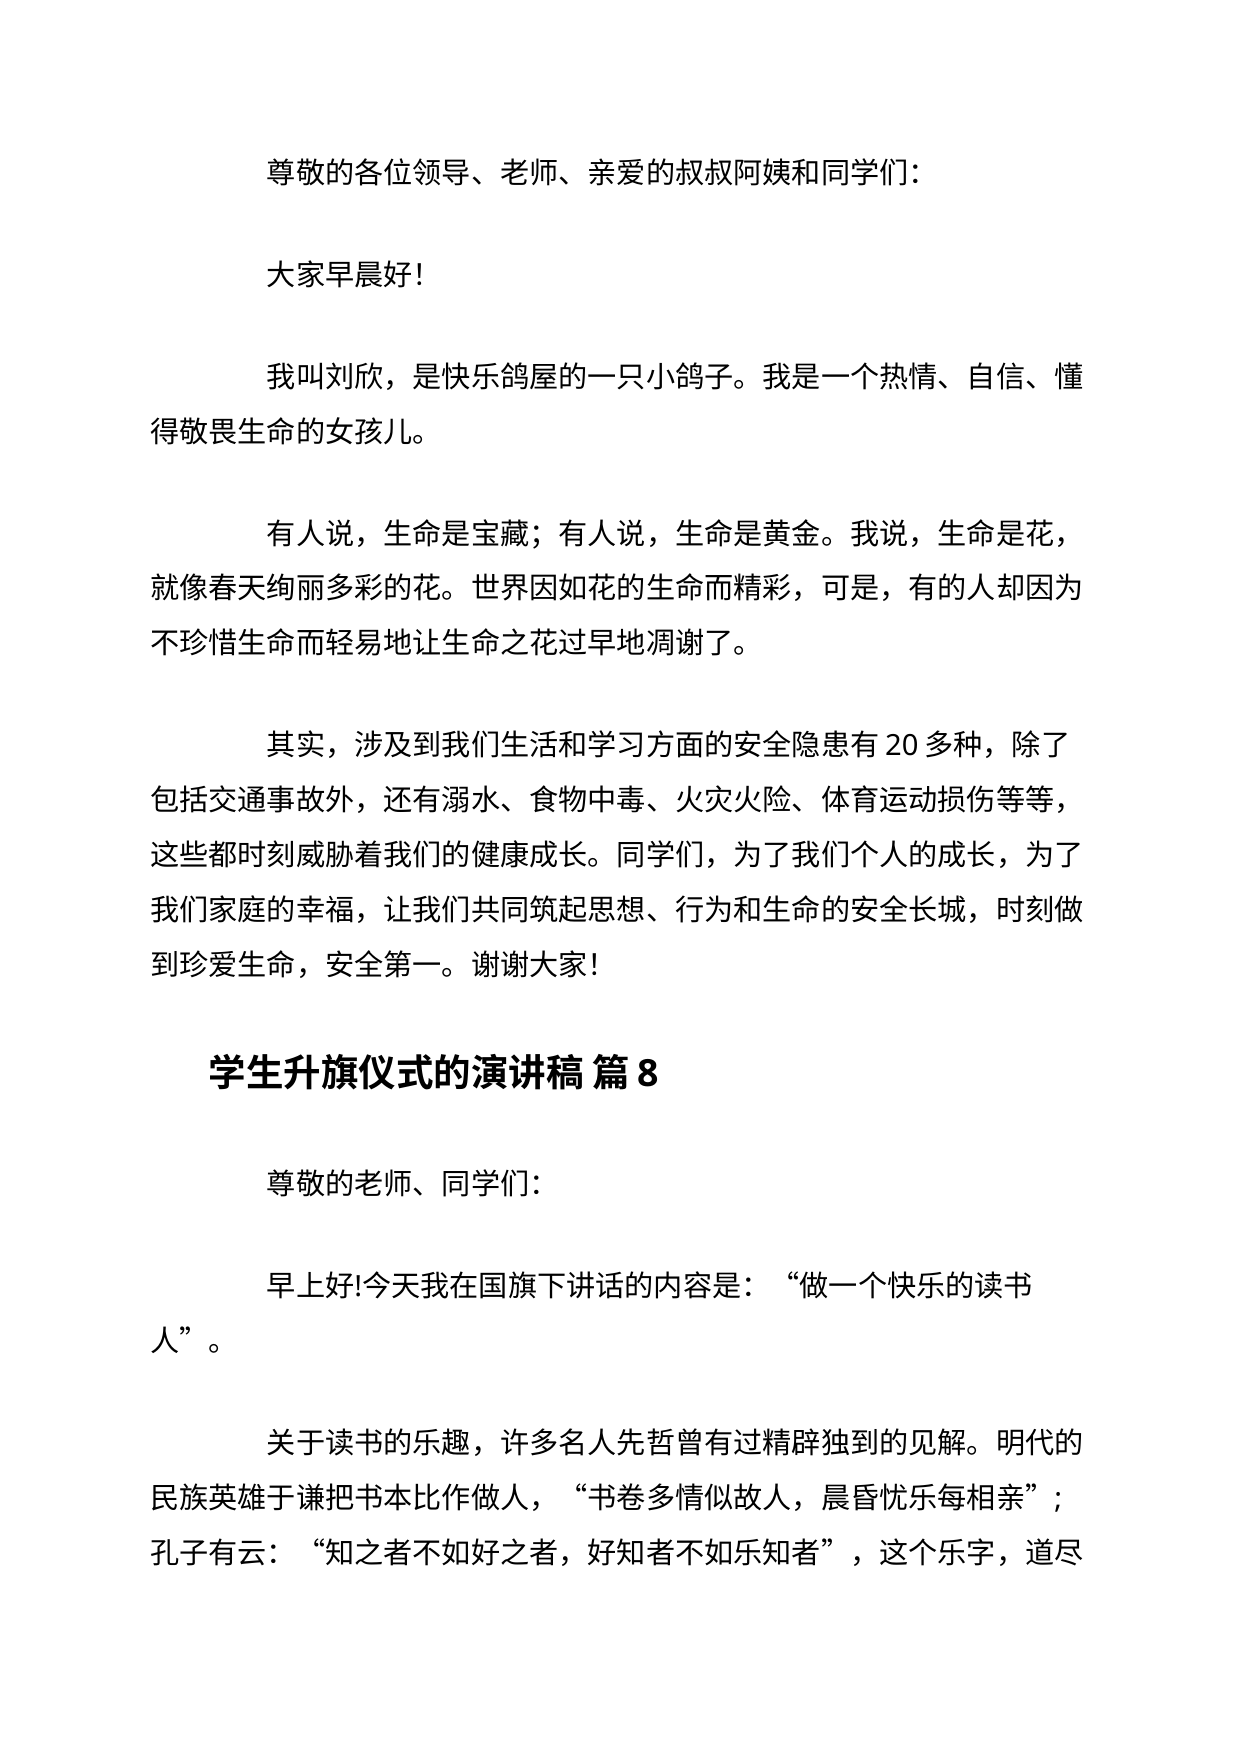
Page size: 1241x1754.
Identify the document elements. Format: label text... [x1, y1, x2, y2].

text 早上好!今天我在国旗下讲话的内容是：“做一个快乐的读书人”。 [150, 1263, 1090, 1360]
text 有人说，生命是宝藏；有人说，生命是黄金。我说，生命是花，就像春天绚丽多彩的花。世界因如花的生命而精彩，可是，有的人却因为不珍惜生命而轻易地让生命之花过早地凋谢了。 [150, 510, 1090, 662]
text 尊敬的老师、同学们： [150, 1161, 1090, 1203]
text 学生升旗仪式的演讲稿 篇8 [150, 1043, 1090, 1098]
text 大家早晨好！ [150, 252, 1090, 294]
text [150, 1419, 1090, 1572]
text 其实，涉及到我们生活和学习方面的安全隐患有20多种，除了包括交通事故外，还有溺水、食物中毒、火灾火险、体育运动损伤等等，这些都时刻威胁着我们的健康成长。同学们，为了我们个人的成长，为了我们家庭的幸福，让我们共同筑起思想、行为和生命的安全长城，时刻做到珍爱生命，安全第一。谢谢大家！ [150, 722, 1090, 984]
text 尊敬的各位领导、老师、亲爱的叔叔阿姨和同学们： [150, 150, 1090, 192]
text 我叫刘欣，是快乐鸽屋的一只小鸽子。我是一个热情、自信、懂得敬畏生命的女孩儿。 [150, 353, 1090, 451]
